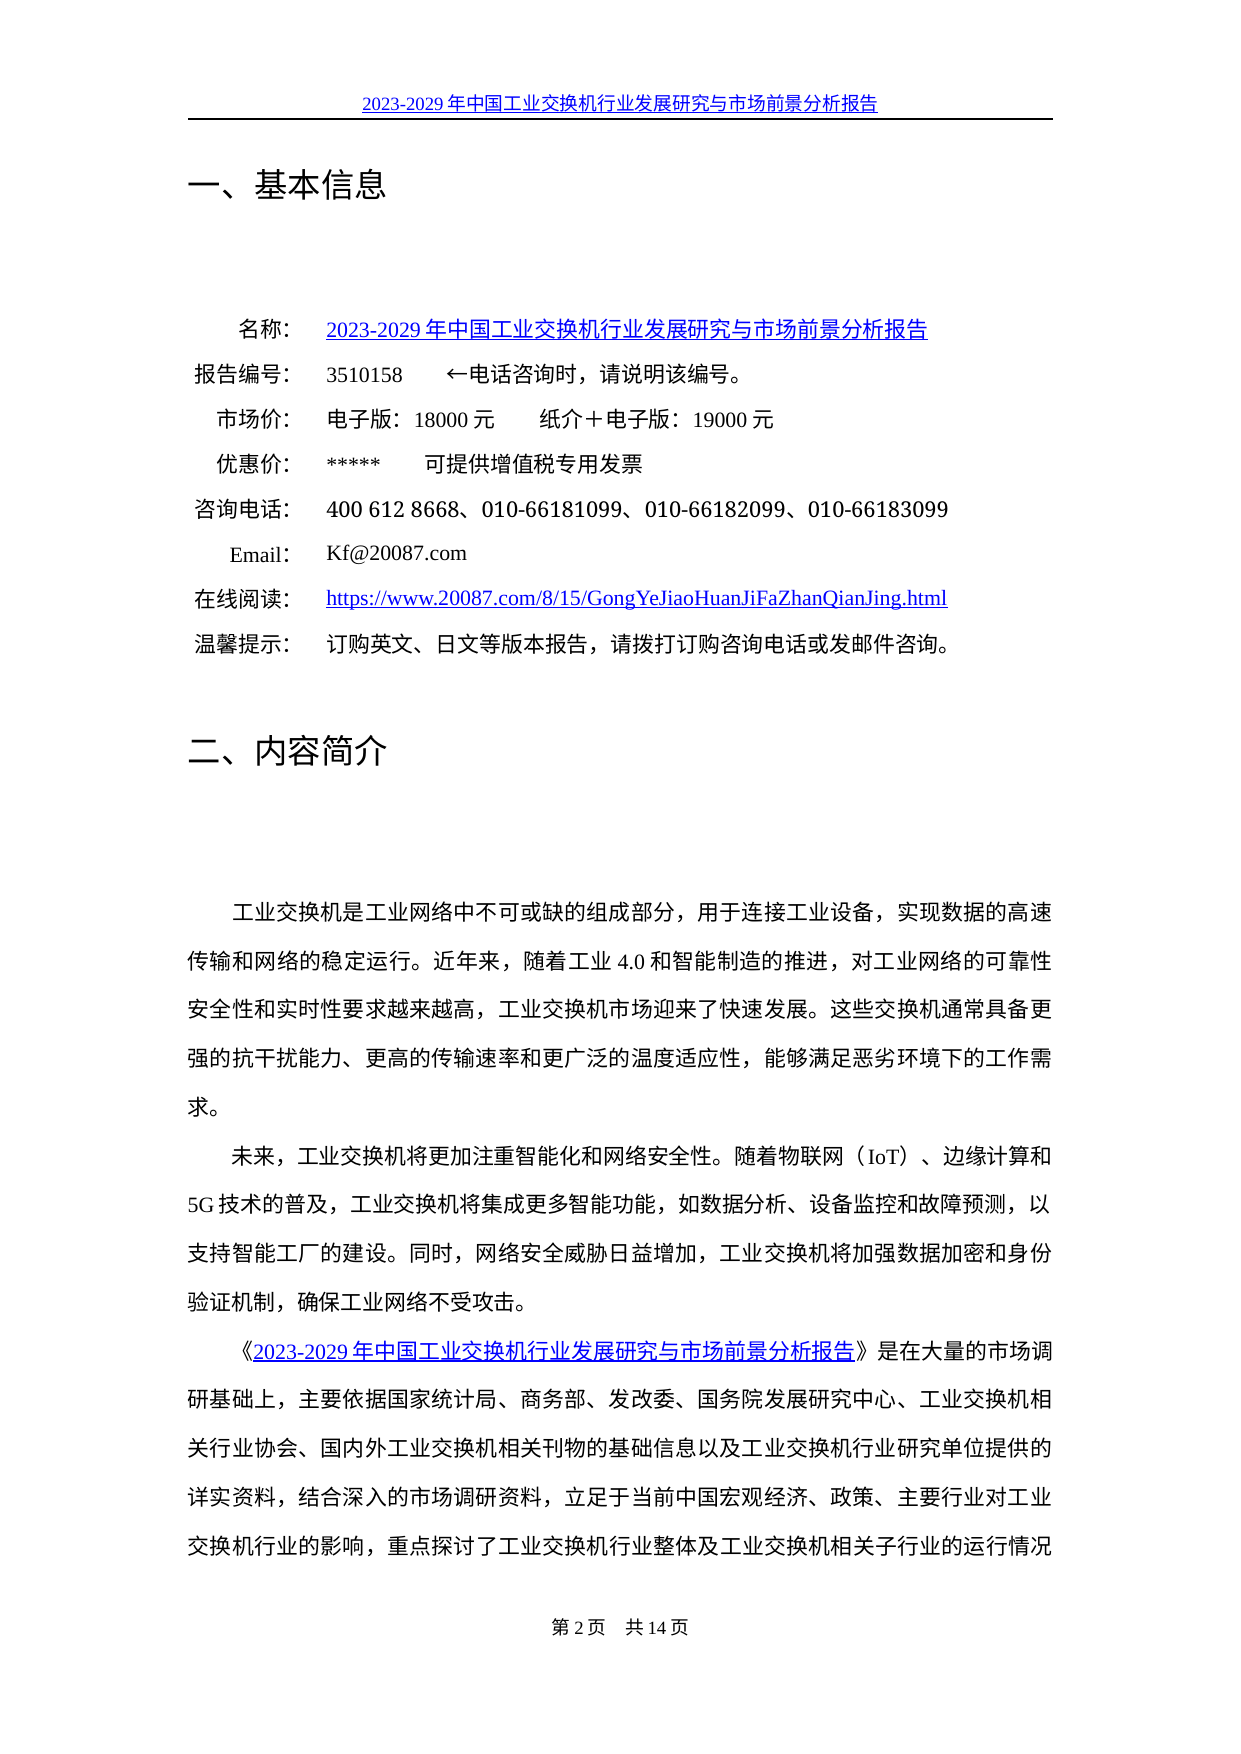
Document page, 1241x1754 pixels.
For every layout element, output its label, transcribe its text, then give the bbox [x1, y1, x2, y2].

title 二、内容简介 [187, 717, 1053, 782]
table_cell 市场价： [167, 402, 315, 447]
table_cell 3510158 ←电话咨询时，请说明该编号。 [315, 357, 1073, 402]
table_header 2023-2029年中国工业交换机行业发展研究与市场前景分析报告 [315, 312, 1073, 357]
table_cell 报告编号： [167, 357, 315, 402]
table_cell 温馨提示： [167, 627, 315, 672]
title 一、基本信息 [187, 150, 1053, 215]
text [187, 894, 1053, 1561]
table_cell 咨询电话： [167, 492, 315, 537]
table_cell Email： [167, 537, 315, 582]
table_cell 电子版：18000 元 纸介＋电子版：19000 元 [315, 402, 1073, 447]
table_cell [315, 582, 1073, 627]
table_cell ***** 可提供增值税专用发票 [315, 447, 1073, 492]
table_cell Kf@20087.com [315, 537, 1073, 582]
table_header 名称： [167, 312, 315, 357]
table_cell 订购英文、日文等版本报告，请拨打订购咨询电话或发邮件咨询。 [315, 627, 1073, 672]
table_cell 在线阅读： [167, 582, 315, 627]
table_cell 优惠价： [167, 447, 315, 492]
table_cell 400 612 8668、010-66181099、010-66182099、010-66183099 [315, 492, 1073, 537]
